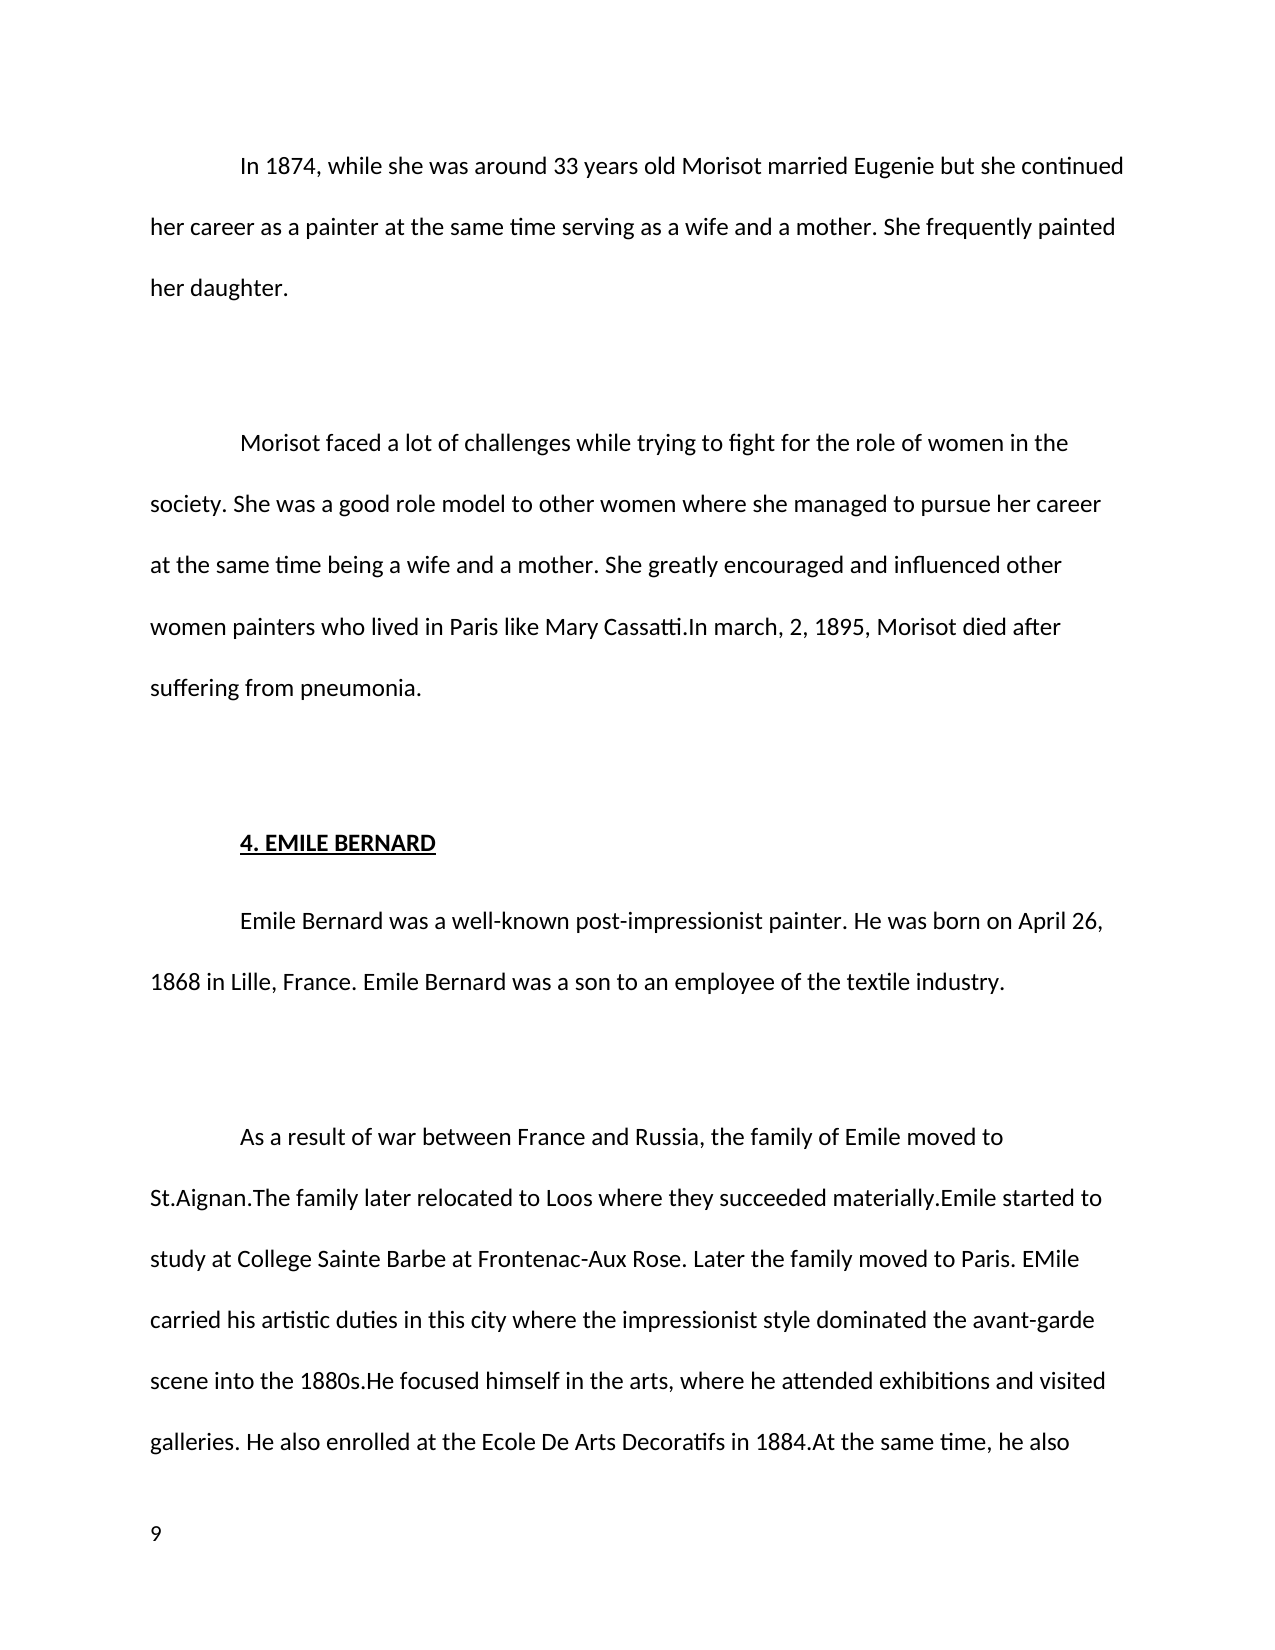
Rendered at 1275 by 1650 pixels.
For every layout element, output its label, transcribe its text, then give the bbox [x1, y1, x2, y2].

text 4. EMILE BERNARD [150, 827, 1125, 858]
text Morisot faced a lot of challenges while trying to fight for the role of women in the society. She was a good role model to other women where she managed to pursue her career at the same time being a wife and a mother. She greatly encouraged and influenced other women painters who lived in Paris like Mary Cassatti.In march, 2, 1895, Morisot died after suffering from pneumonia. [150, 427, 1125, 702]
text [150, 1121, 1125, 1457]
text In 1874, while she was around 33 years old Morisot married Eugenie but she continued her career as a painter at the same time serving as a wife and a mother. She frequently painted her daughter. [150, 150, 1125, 303]
text Emile Bernard was a well-known post-impressionist painter. He was born on April 26, 1868 in Lille, France. Emile Bernard was a son to an employee of the textile industry. [150, 905, 1125, 996]
